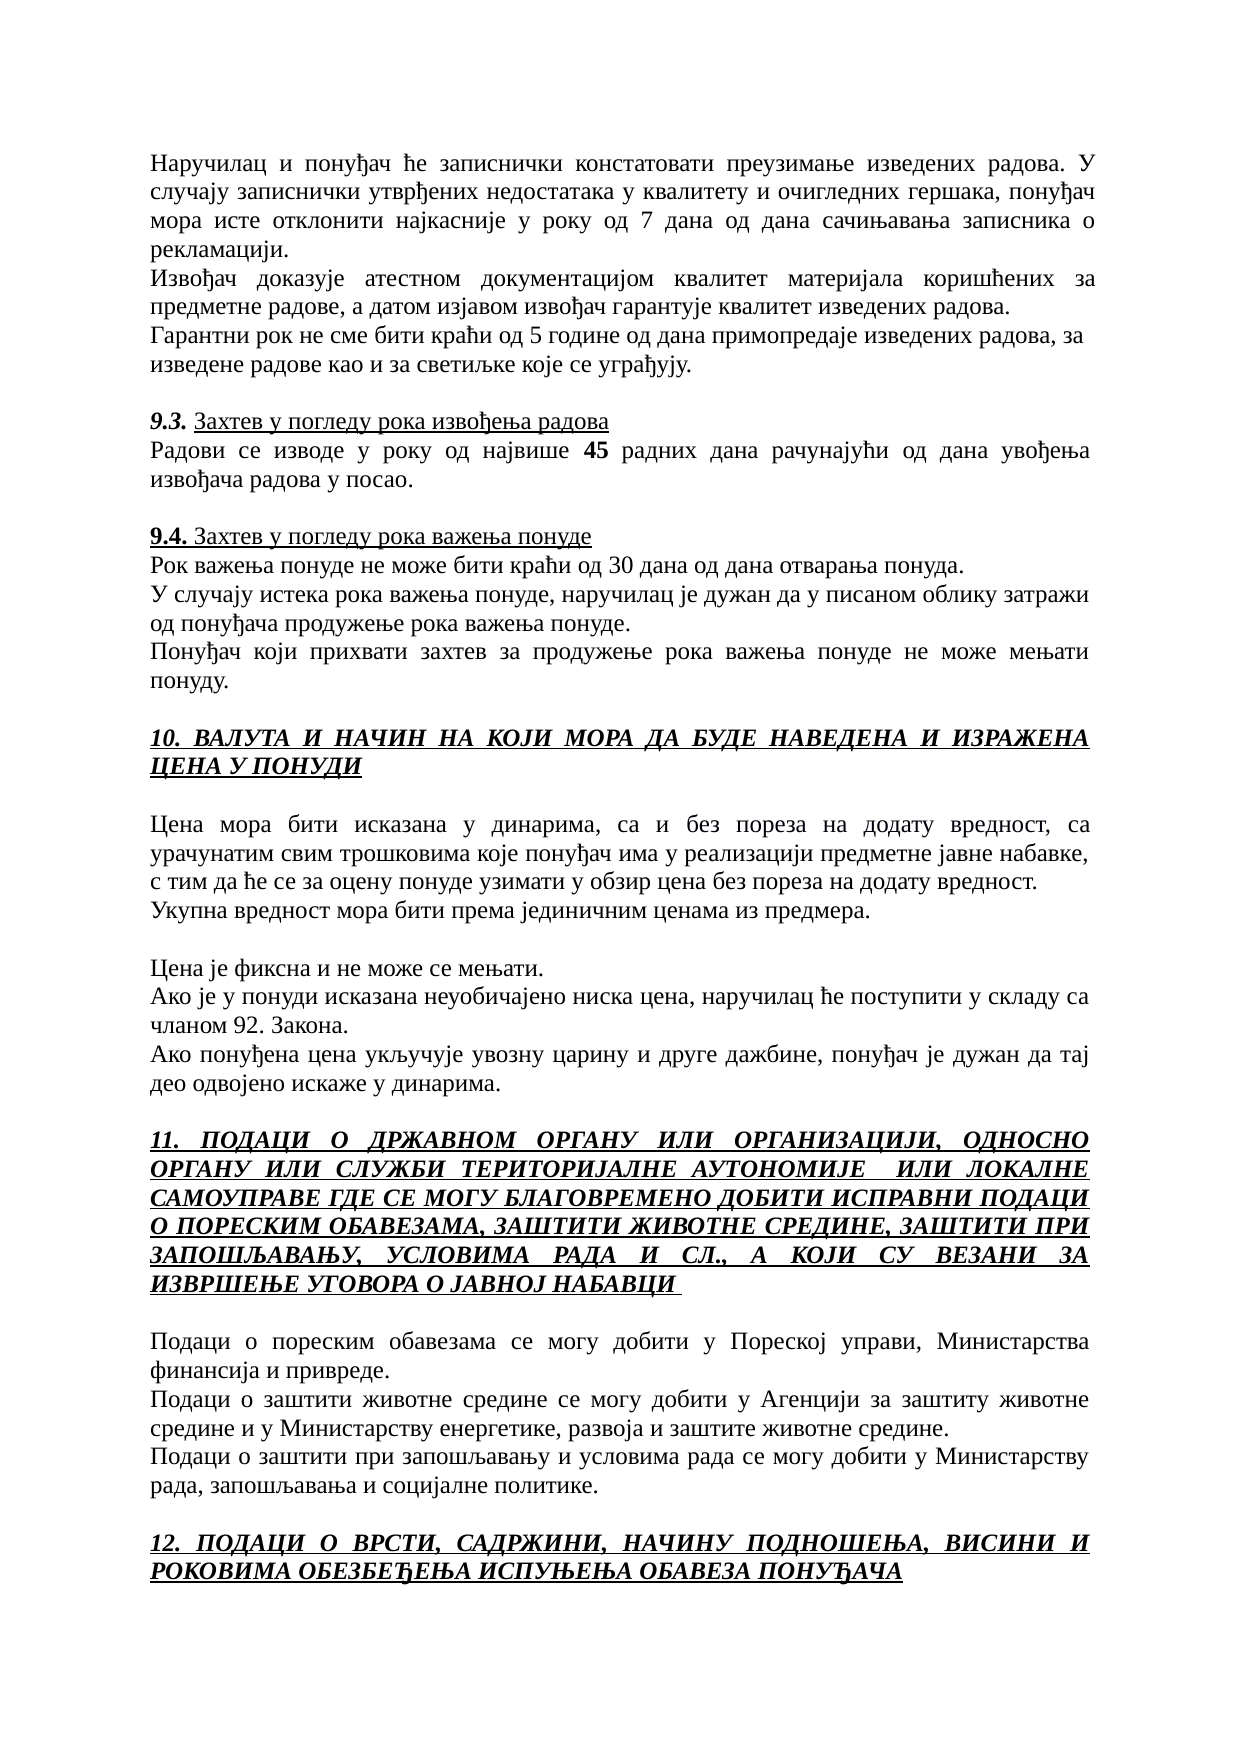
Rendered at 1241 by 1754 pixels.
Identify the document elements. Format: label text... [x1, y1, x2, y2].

text Понуђач који прихвати захтев за продужење рока важења понуде не може мењати понуду. [150, 636, 1090, 694]
text 12. ПОДАЦИ О ВРСТИ, САДРЖИНИ, НАЧИНУ ПОДНОШЕЊА, ВИСИНИ И РОКОВИМА ОБЕЗБЕЂЕЊА ИСПУЊЕЊА ОБАВЕЗА ПОНУЂАЧА [150, 1528, 1090, 1553]
text Цена мора бити исказана у динарима, са и без пореза на додату вредност, са урачунатим свим трошковима које понуђач има у реализацији предметне јавне набавке, с тим да ће се за оцену понуде узимати у обзир цена без пореза на додату вредност. [150, 809, 1090, 895]
text Цена је фиксна и не може се мењати. [150, 953, 1090, 981]
text Радови се изводе у року од највише 45 радних дана рачунајући од дана увођења извођача радова у посао. [150, 435, 1090, 493]
text 11. ПОДАЦИ О ДРЖАВНОМ ОРГАНУ ИЛИ ОРГАНИЗАЦИЈИ, ОДНОСНО ОРГАНУ ИЛИ СЛУЖБИ ТЕРИТОРИЈАЛНЕ АУТОНОМИЈЕ ИЛИ ЛОКАЛНЕ САМОУПРАВЕ ГДЕ СЕ МОГУ БЛАГОВРЕМЕНО ДОБИТИ ИСПРАВНИ ПОДАЦИ О ПОРЕСКИМ ОБАВЕЗАМА, ЗАШТИТИ ЖИВОТНЕ СРЕДИНЕ, ЗАШТИТИ ПРИ ЗАПОШЉАВАЊУ, УСЛОВИМА РАДА И СЛ., А КОЈИ СУ ВЕЗАНИ ЗА ИЗВРШЕЊЕ УГОВОРА О ЈАВНОЈ НАБАВЦИ [150, 1209, 1090, 1236]
text 10. ВАЛУТА И НАЧИН НА КОЈИ МОРА ДА БУДЕ НАВЕДЕНА И ИЗРАЖЕНА ЦЕНА У ПОНУДИ [150, 749, 1090, 780]
text Подаци о пореским обавезама се могу добити у Пореској управи, Министарства финансија и привреде. [150, 1326, 1090, 1384]
text 11. ПОДАЦИ О ДРЖАВНОМ ОРГАНУ ИЛИ ОРГАНИЗАЦИЈИ, ОДНОСНО ОРГАНУ ИЛИ СЛУЖБИ ТЕРИТОРИЈАЛНЕ АУТОНОМИЈЕ ИЛИ ЛОКАЛНЕ САМОУПРАВЕ ГДЕ СЕ МОГУ БЛАГОВРЕМЕНО ДОБИТИ ИСПРАВНИ ПОДАЦИ О ПОРЕСКИМ ОБАВЕЗАМА, ЗАШТИТИ ЖИВОТНЕ СРЕДИНЕ, ЗАШТИТИ ПРИ ЗАПОШЉАВАЊУ, УСЛОВИМА РАДА И СЛ., А КОЈИ СУ ВЕЗАНИ ЗА ИЗВРШЕЊЕ УГОВОРА О ЈАВНОЈ НАБАВЦИ [150, 1267, 1090, 1298]
text 12. ПОДАЦИ О ВРСТИ, САДРЖИНИ, НАЧИНУ ПОДНОШЕЊА, ВИСИНИ И РОКОВИМА ОБЕЗБЕЂЕЊА ИСПУЊЕЊА ОБАВЕЗА ПОНУЂАЧА [150, 1554, 1090, 1585]
text Гарантни рок не сме бити краћи од 5 године од дана примопредаје изведених радова, за изведене радове као и за светиљке које се уграђују. [150, 320, 1097, 378]
text Рок важења понуде не може бити краћи од 30 дана од дана отварања понуда. [150, 550, 1090, 579]
text 9.3. Захтев у погледу рока извођења радова [150, 406, 1090, 435]
text 9.4. Захтев у погледу рока важења понуде [150, 521, 1090, 550]
text У случају истека рока важења понуде, наручилац је дужан да у писаном облику затражи од понуђача продужење рока важења понуде. [150, 579, 1090, 636]
text Ако понуђена цена укључује увозну царину и друге дажбине, понуђач је дужан да тај део одвојено искаже у динарима. [150, 1039, 1090, 1096]
text 10. ВАЛУТА И НАЧИН НА КОЈИ МОРА ДА БУДЕ НАВЕДЕНА И ИЗРАЖЕНА ЦЕНА У ПОНУДИ [150, 723, 1090, 748]
text Извођач доказује атестном документацијом квалитет материјала коришћених за предметне радове, а датом изјавом извођач гарантује квалитет изведених радова. [150, 263, 1097, 320]
text 11. ПОДАЦИ О ДРЖАВНОМ ОРГАНУ ИЛИ ОРГАНИЗАЦИЈИ, ОДНОСНО ОРГАНУ ИЛИ СЛУЖБИ ТЕРИТОРИЈАЛНЕ АУТОНОМИЈЕ ИЛИ ЛОКАЛНЕ САМОУПРАВЕ ГДЕ СЕ МОГУ БЛАГОВРЕМЕНО ДОБИТИ ИСПРАВНИ ПОДАЦИ О ПОРЕСКИМ ОБАВЕЗАМА, ЗАШТИТИ ЖИВОТНЕ СРЕДИНЕ, ЗАШТИТИ ПРИ ЗАПОШЉАВАЊУ, УСЛОВИМА РАДА И СЛ., А КОЈИ СУ ВЕЗАНИ ЗА ИЗВРШЕЊЕ УГОВОРА О ЈАВНОЈ НАБАВЦИ [150, 1152, 1090, 1179]
text Наручилац и понуђач ће записнички констатовати преузимање изведених радова. У случају записнички утврђених недостатака у квалитету и очигледних гершака, понуђач мора исте отклонити најкасније у року од 7 дана од дана сачињавања записника о рекламацији. [150, 148, 1097, 263]
text Подаци о заштити при запошљавању и условима рада се могу добити у Министарству рада, запошљавања и социјалне политике. [150, 1441, 1090, 1499]
text 11. ПОДАЦИ О ДРЖАВНОМ ОРГАНУ ИЛИ ОРГАНИЗАЦИЈИ, ОДНОСНО ОРГАНУ ИЛИ СЛУЖБИ ТЕРИТОРИЈАЛНЕ АУТОНОМИЈЕ ИЛИ ЛОКАЛНЕ САМОУПРАВЕ ГДЕ СЕ МОГУ БЛАГОВРЕМЕНО ДОБИТИ ИСПРАВНИ ПОДАЦИ О ПОРЕСКИМ ОБАВЕЗАМА, ЗАШТИТИ ЖИВОТНЕ СРЕДИНЕ, ЗАШТИТИ ПРИ ЗАПОШЉАВАЊУ, УСЛОВИМА РАДА И СЛ., А КОЈИ СУ ВЕЗАНИ ЗА ИЗВРШЕЊЕ УГОВОРА О ЈАВНОЈ НАБАВЦИ [150, 1125, 1090, 1150]
text Укупна вредност мора бити према јединичним ценама из предмера. [150, 895, 1090, 924]
text 11. ПОДАЦИ О ДРЖАВНОМ ОРГАНУ ИЛИ ОРГАНИЗАЦИЈИ, ОДНОСНО ОРГАНУ ИЛИ СЛУЖБИ ТЕРИТОРИЈАЛНЕ АУТОНОМИЈЕ ИЛИ ЛОКАЛНЕ САМОУПРАВЕ ГДЕ СЕ МОГУ БЛАГОВРЕМЕНО ДОБИТИ ИСПРАВНИ ПОДАЦИ О ПОРЕСКИМ ОБАВЕЗАМА, ЗАШТИТИ ЖИВОТНЕ СРЕДИНЕ, ЗАШТИТИ ПРИ ЗАПОШЉАВАЊУ, УСЛОВИМА РАДА И СЛ., А КОЈИ СУ ВЕЗАНИ ЗА ИЗВРШЕЊЕ УГОВОРА О ЈАВНОЈ НАБАВЦИ [150, 1180, 1090, 1208]
text 11. ПОДАЦИ О ДРЖАВНОМ ОРГАНУ ИЛИ ОРГАНИЗАЦИЈИ, ОДНОСНО ОРГАНУ ИЛИ СЛУЖБИ ТЕРИТОРИЈАЛНЕ АУТОНОМИЈЕ ИЛИ ЛОКАЛНЕ САМОУПРАВЕ ГДЕ СЕ МОГУ БЛАГОВРЕМЕНО ДОБИТИ ИСПРАВНИ ПОДАЦИ О ПОРЕСКИМ ОБАВЕЗАМА, ЗАШТИТИ ЖИВОТНЕ СРЕДИНЕ, ЗАШТИТИ ПРИ ЗАПОШЉАВАЊУ, УСЛОВИМА РАДА И СЛ., А КОЈИ СУ ВЕЗАНИ ЗА ИЗВРШЕЊЕ УГОВОРА О ЈАВНОЈ НАБАВЦИ [150, 1238, 1090, 1265]
text Ако је у понуди исказана неуобичајено ниска цена, наручилац ће поступити у складу са чланом 92. Закона. [150, 981, 1090, 1039]
text Подаци о заштити животне средине се могу добити у Агенцији за заштиту животне средине и у Министарству енергетике, развоја и заштите животне средине. [150, 1384, 1090, 1441]
